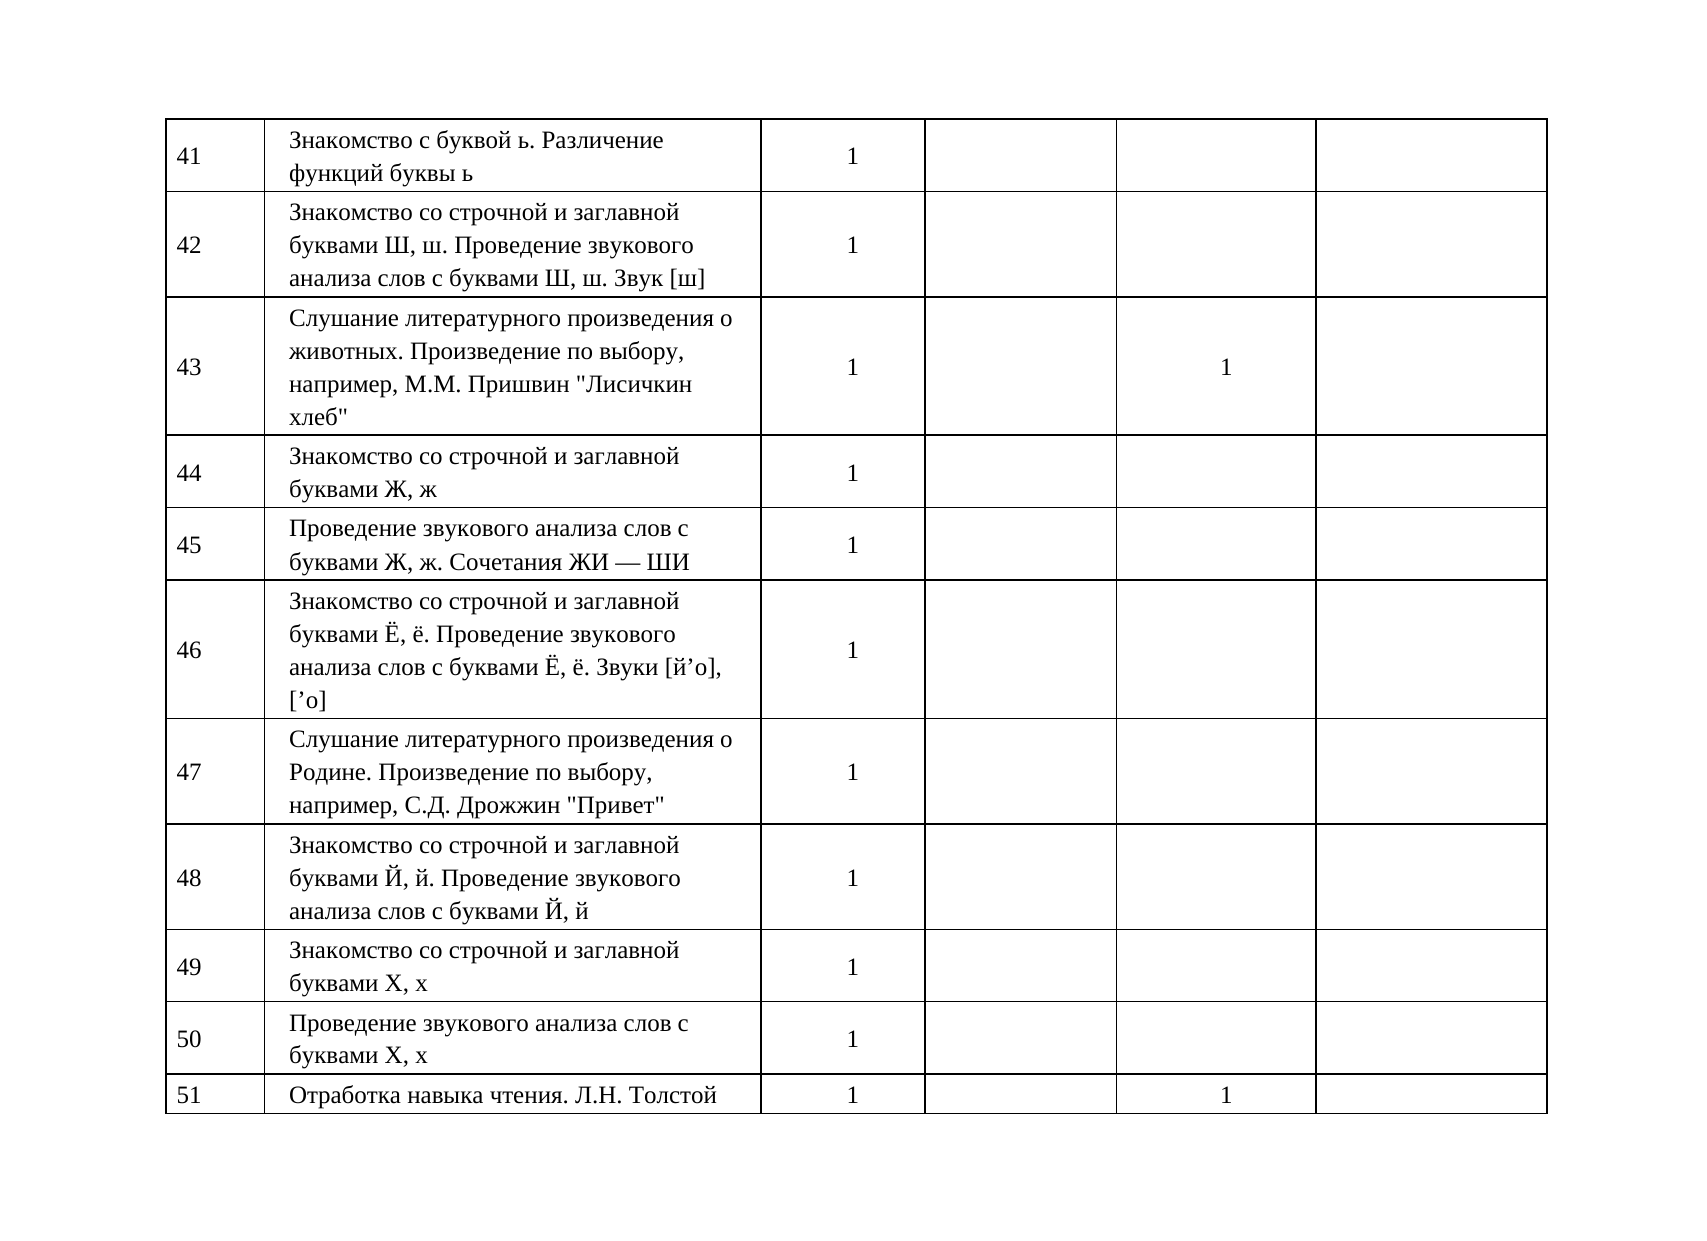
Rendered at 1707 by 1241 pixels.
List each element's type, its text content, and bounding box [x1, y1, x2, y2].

table_cell [926, 825, 1116, 928]
table_cell 1 [762, 581, 924, 718]
table_cell [1317, 1002, 1546, 1073]
table_cell 41 [167, 120, 264, 191]
table_cell [1317, 825, 1546, 928]
table_cell 43 [167, 298, 264, 434]
table_cell Проведение звукового анализа слов с буквами Х, х [265, 1002, 760, 1073]
table_cell 44 [167, 436, 264, 507]
table_cell [1317, 719, 1546, 823]
table_cell [1117, 930, 1315, 1001]
table_cell 1 [762, 719, 924, 823]
table_cell [1317, 930, 1546, 1001]
table_cell 50 [167, 1002, 264, 1073]
table_cell Знакомство с буквой ь. Различение функций буквы ь [265, 120, 760, 191]
table_cell [926, 581, 1116, 718]
table_cell 1 [762, 1075, 924, 1113]
table_cell 1 [762, 298, 924, 434]
table_cell [1117, 192, 1315, 296]
table_cell [1117, 436, 1315, 507]
table_cell [1317, 192, 1546, 296]
table_cell 1 [1117, 1075, 1315, 1113]
table_cell Знакомство со строчной и заглавной буквами Ё, ё. Проведение звукового анализа слов с буквами Ё, ё. Звуки [й’о], [’о] [265, 581, 760, 718]
table_cell 47 [167, 719, 264, 823]
table_cell 1 [762, 436, 924, 507]
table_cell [265, 1075, 760, 1113]
table_cell Слушание литературного произведения о Родине. Произведение по выбору, например, С.Д. Дрожжин "Привет" [265, 719, 760, 823]
table_cell [1117, 719, 1315, 823]
table_cell 1 [762, 825, 924, 928]
table_cell [1117, 1002, 1315, 1073]
table_cell [926, 1002, 1116, 1073]
table_cell 1 [762, 1002, 924, 1073]
table_cell [926, 719, 1116, 823]
table_cell 1 [762, 120, 924, 191]
table_cell [1117, 120, 1315, 191]
table_cell 46 [167, 581, 264, 718]
table_cell 48 [167, 825, 264, 928]
table_cell [926, 298, 1116, 434]
table_cell 1 [762, 930, 924, 1001]
table_cell [1317, 436, 1546, 507]
table_cell 49 [167, 930, 264, 1001]
table_cell [1117, 508, 1315, 579]
table_cell [1317, 298, 1546, 434]
table_cell [1117, 581, 1315, 718]
table_cell Знакомство со строчной и заглавной буквами Х, х [265, 930, 760, 1001]
table_cell [926, 1075, 1116, 1113]
table_cell [926, 930, 1116, 1001]
table_cell [1317, 508, 1546, 579]
table_cell Слушание литературного произведения о животных. Произведение по выбору, например, М.М. Пришвин "Лисичкин хлеб" [265, 298, 760, 434]
table_cell 1 [1117, 298, 1315, 434]
table_cell [926, 436, 1116, 507]
table_cell 1 [762, 508, 924, 579]
table_cell Знакомство со строчной и заглавной буквами Ш, ш. Проведение звукового анализа слов с буквами Ш, ш. Звук [ш] [265, 192, 760, 296]
table_cell 45 [167, 508, 264, 579]
table_cell Знакомство со строчной и заглавной буквами Й, й. Проведение звукового анализа слов с буквами Й, й [265, 825, 760, 928]
table_cell 42 [167, 192, 264, 296]
table_cell Знакомство со строчной и заглавной буквами Ж, ж [265, 436, 760, 507]
table_cell 1 [762, 192, 924, 296]
table_cell [1317, 581, 1546, 718]
table_cell [926, 120, 1116, 191]
table_cell [926, 508, 1116, 579]
table_cell [1317, 120, 1546, 191]
table_cell [1317, 1075, 1546, 1113]
table_cell 51 [167, 1075, 264, 1113]
table_cell [1117, 825, 1315, 928]
table_cell [926, 192, 1116, 296]
table_cell Проведение звукового анализа слов с буквами Ж, ж. Сочетания ЖИ — ШИ [265, 508, 760, 579]
